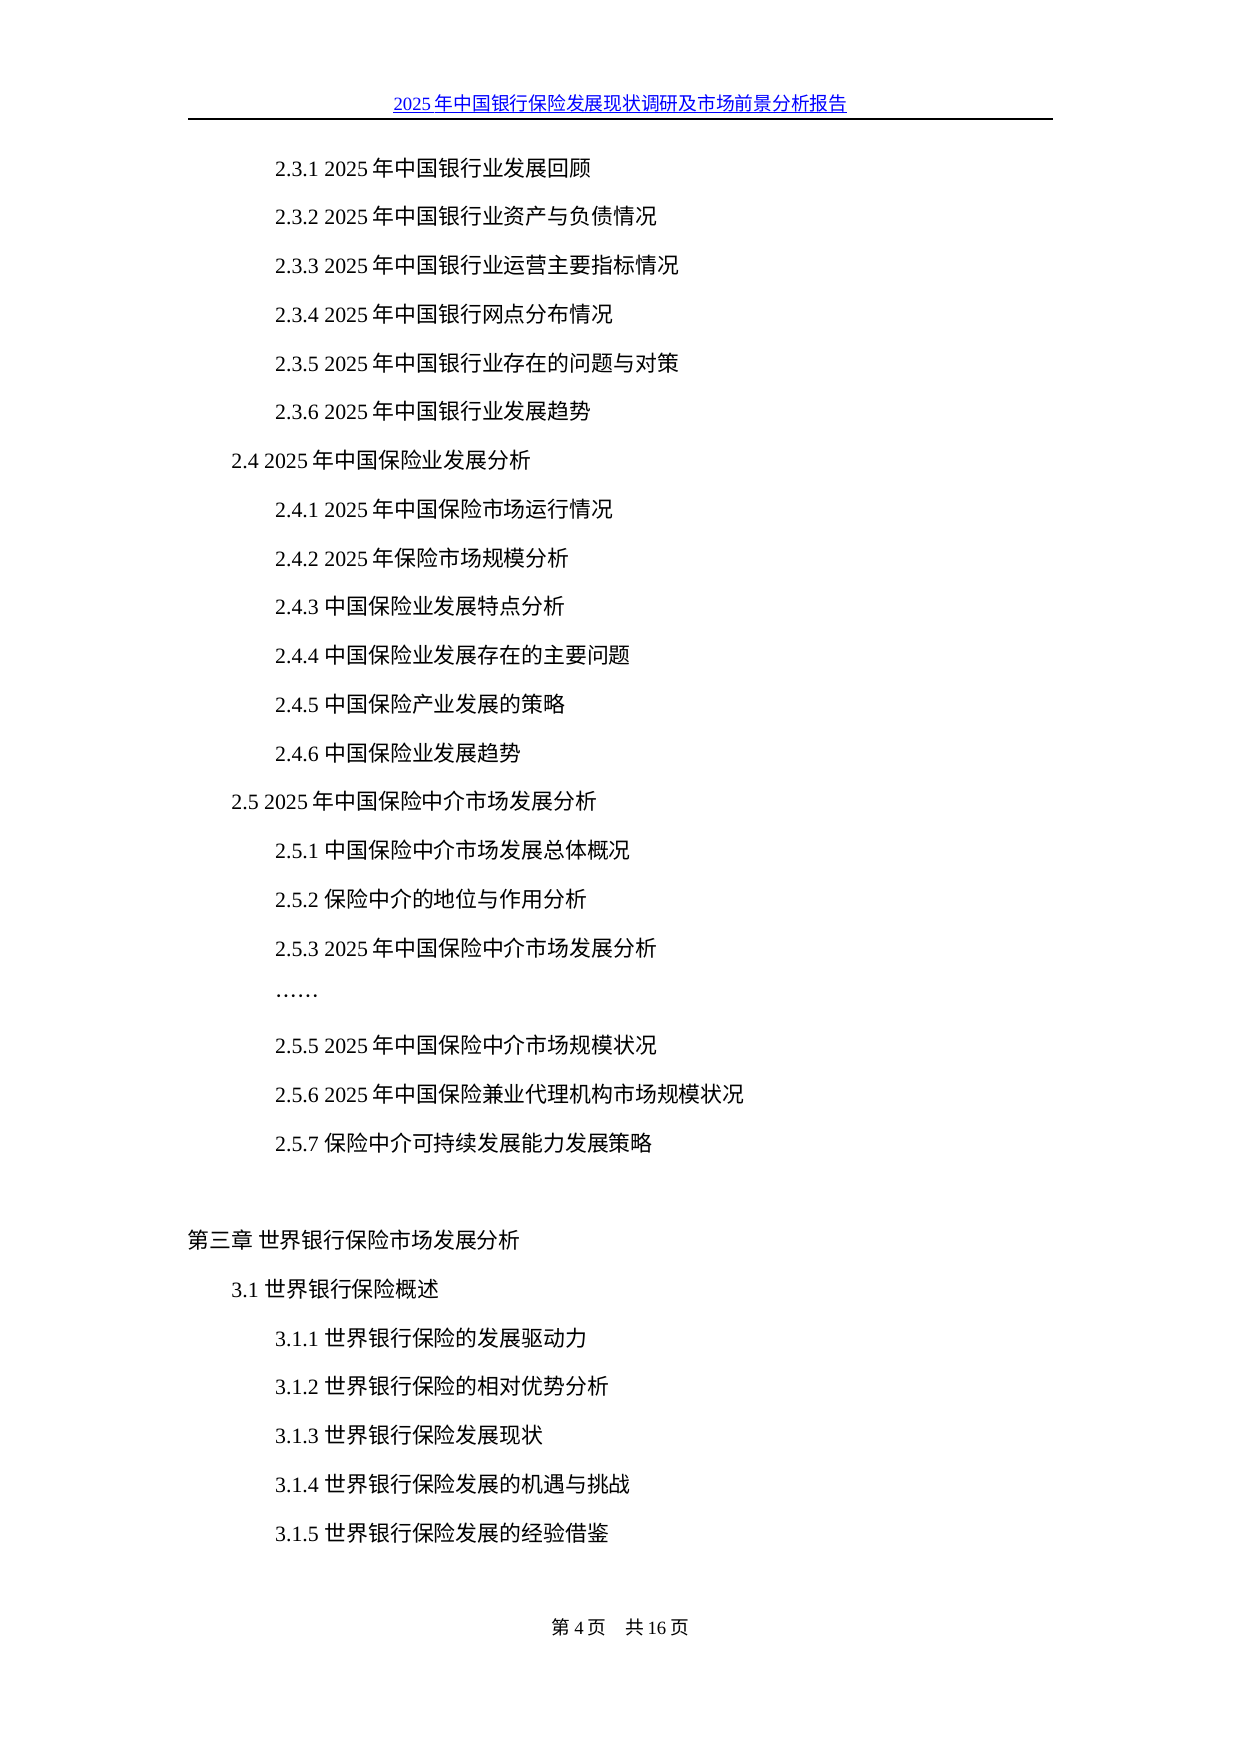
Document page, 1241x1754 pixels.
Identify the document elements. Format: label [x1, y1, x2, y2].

text [187, 150, 1053, 1548]
